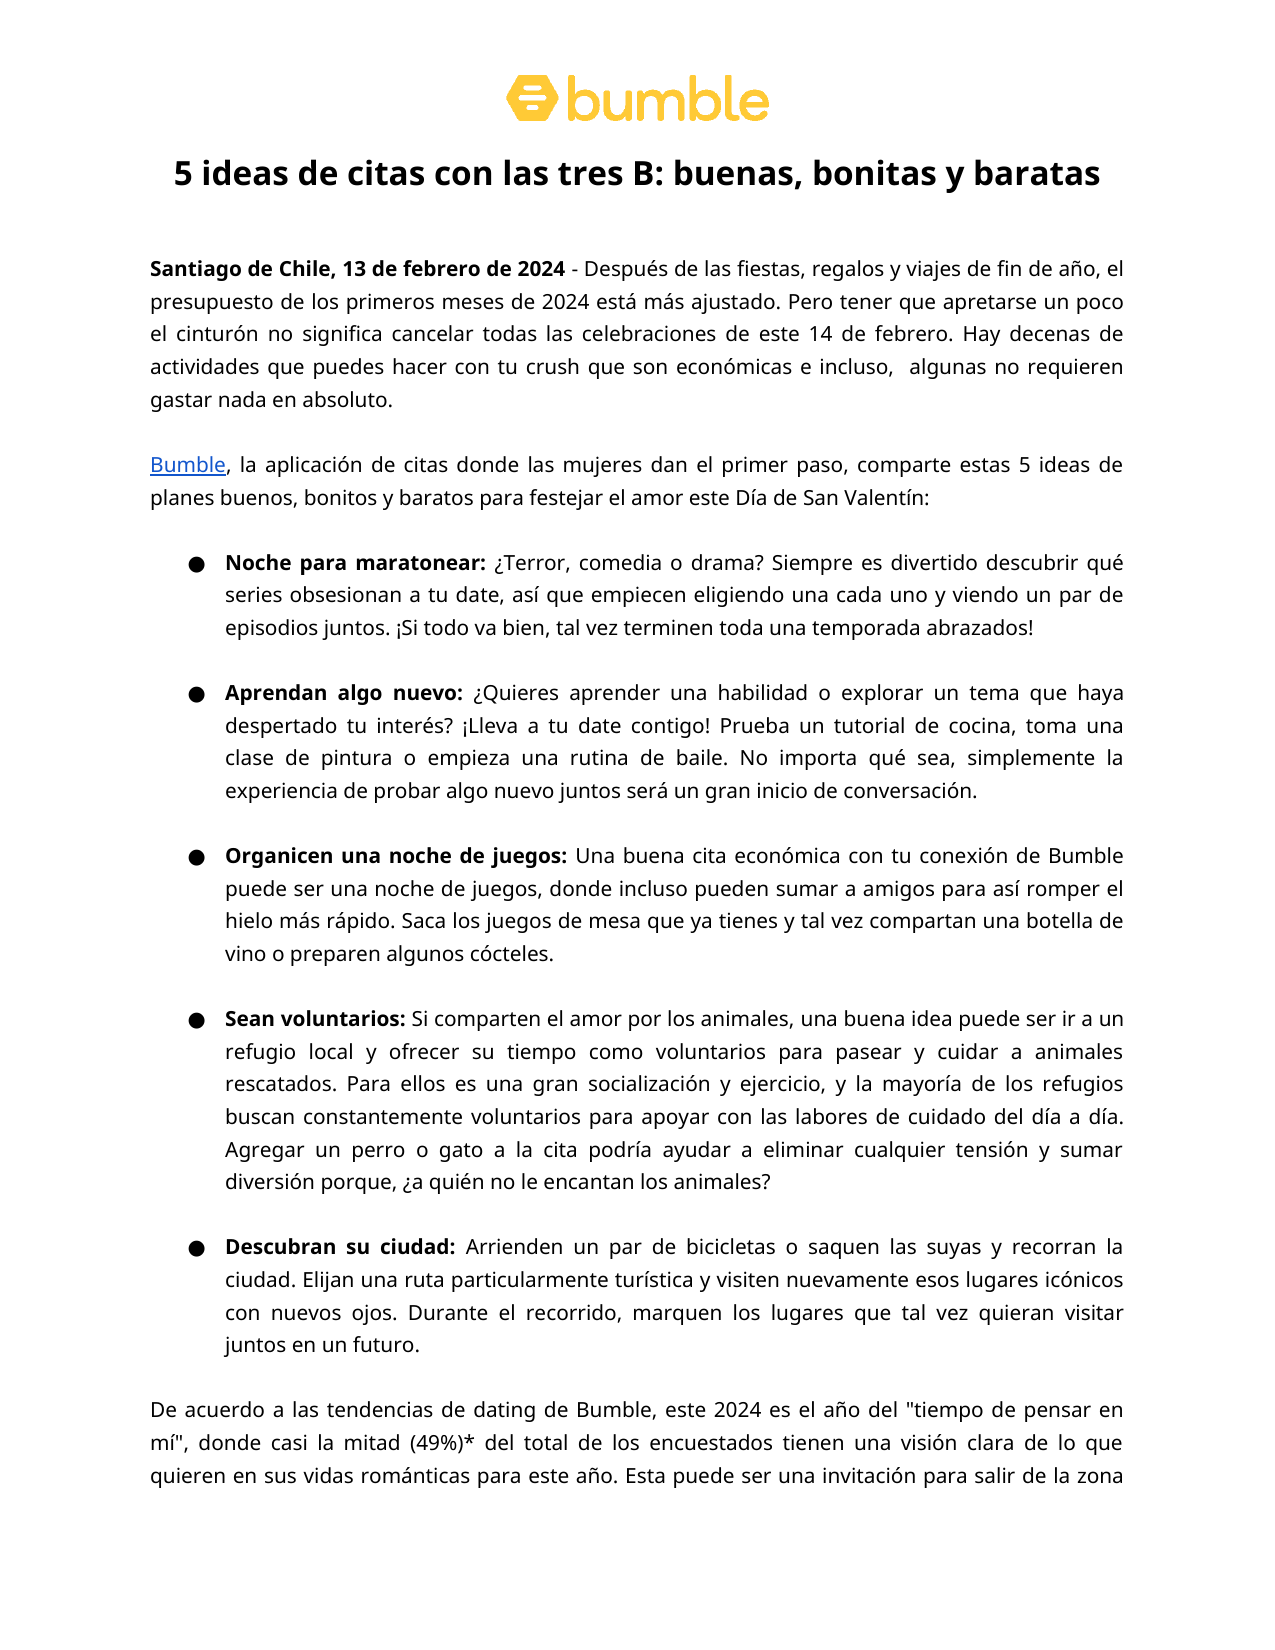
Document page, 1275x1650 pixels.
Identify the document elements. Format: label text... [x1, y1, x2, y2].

list Noche para maratonear: ¿Terror, comedia o drama? Siempre es divertido descubrir qué series obsesionan a tu date, así que empiecen eligiendo una cada uno y viendo un par de episodios juntos. ¡Si todo va bien, tal vez terminen toda una temporada abrazados! [187, 548, 1125, 641]
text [150, 1396, 1125, 1489]
list Aprendan algo nuevo: ¿Quieres aprender una habilidad o explorar un tema que haya despertado tu interés? ¡Lleva a tu date contigo! Prueba un tutorial de cocina, toma una clase de pintura o empieza una rutina de baile. No importa qué sea, simplemente la experiencia de probar algo nuevo juntos será un gran inicio de conversación. [187, 678, 1125, 804]
list Organicen una noche de juegos: Una buena cita económica con tu conexión de Bumble puede ser una noche de juegos, donde incluso pueden sumar a amigos para así romper el hielo más rápido. Saca los juegos de mesa que ya tienes y tal vez compartan una botella de vino o preparen algunos cócteles. [187, 841, 1125, 967]
text 5 ideas de citas con las tres B: buenas, bonitas y baratas [150, 150, 1125, 195]
text Santiago de Chile, 13 de febrero de 2024 - Después de las fiestas, regalos y viajes de fin de año, el presupuesto de los primeros meses de 2024 está más ajustado. Pero tener que apretarse un poco el cinturón no significa cancelar todas las celebraciones de este 14 de febrero. Hay decenas de actividades que puedes hacer con tu crush que son económicas e incluso, algunas no requieren gastar nada en absoluto. [150, 254, 1125, 413]
picture [506, 75, 769, 121]
list Sean voluntarios: Si comparten el amor por los animales, una buena idea puede ser ir a un refugio local y ofrecer su tiempo como voluntarios para pasear y cuidar a animales rescatados. Para ellos es una gran socialización y ejercicio, y la mayoría de los refugios buscan constantemente voluntarios para apoyar con las labores de cuidado del día a día. Agregar un perro o gato a la cita podría ayudar a eliminar cualquier tensión y sumar diversión porque, ¿a quién no le encantan los animales? [187, 1004, 1125, 1196]
list Descubran su ciudad: Arrienden un par de bicicletas o saquen las suyas y recorran la ciudad. Elijan una ruta particularmente turística y visiten nuevamente esos lugares icónicos con nuevos ojos. Durante el recorrido, marquen los lugares que tal vez quieran visitar juntos en un futuro. [187, 1232, 1125, 1359]
text Bumble, la aplicación de citas donde las mujeres dan el primer paso, comparte estas 5 ideas de planes buenos, bonitos y baratos para festejar el amor este Día de San Valentín: [150, 450, 1125, 511]
